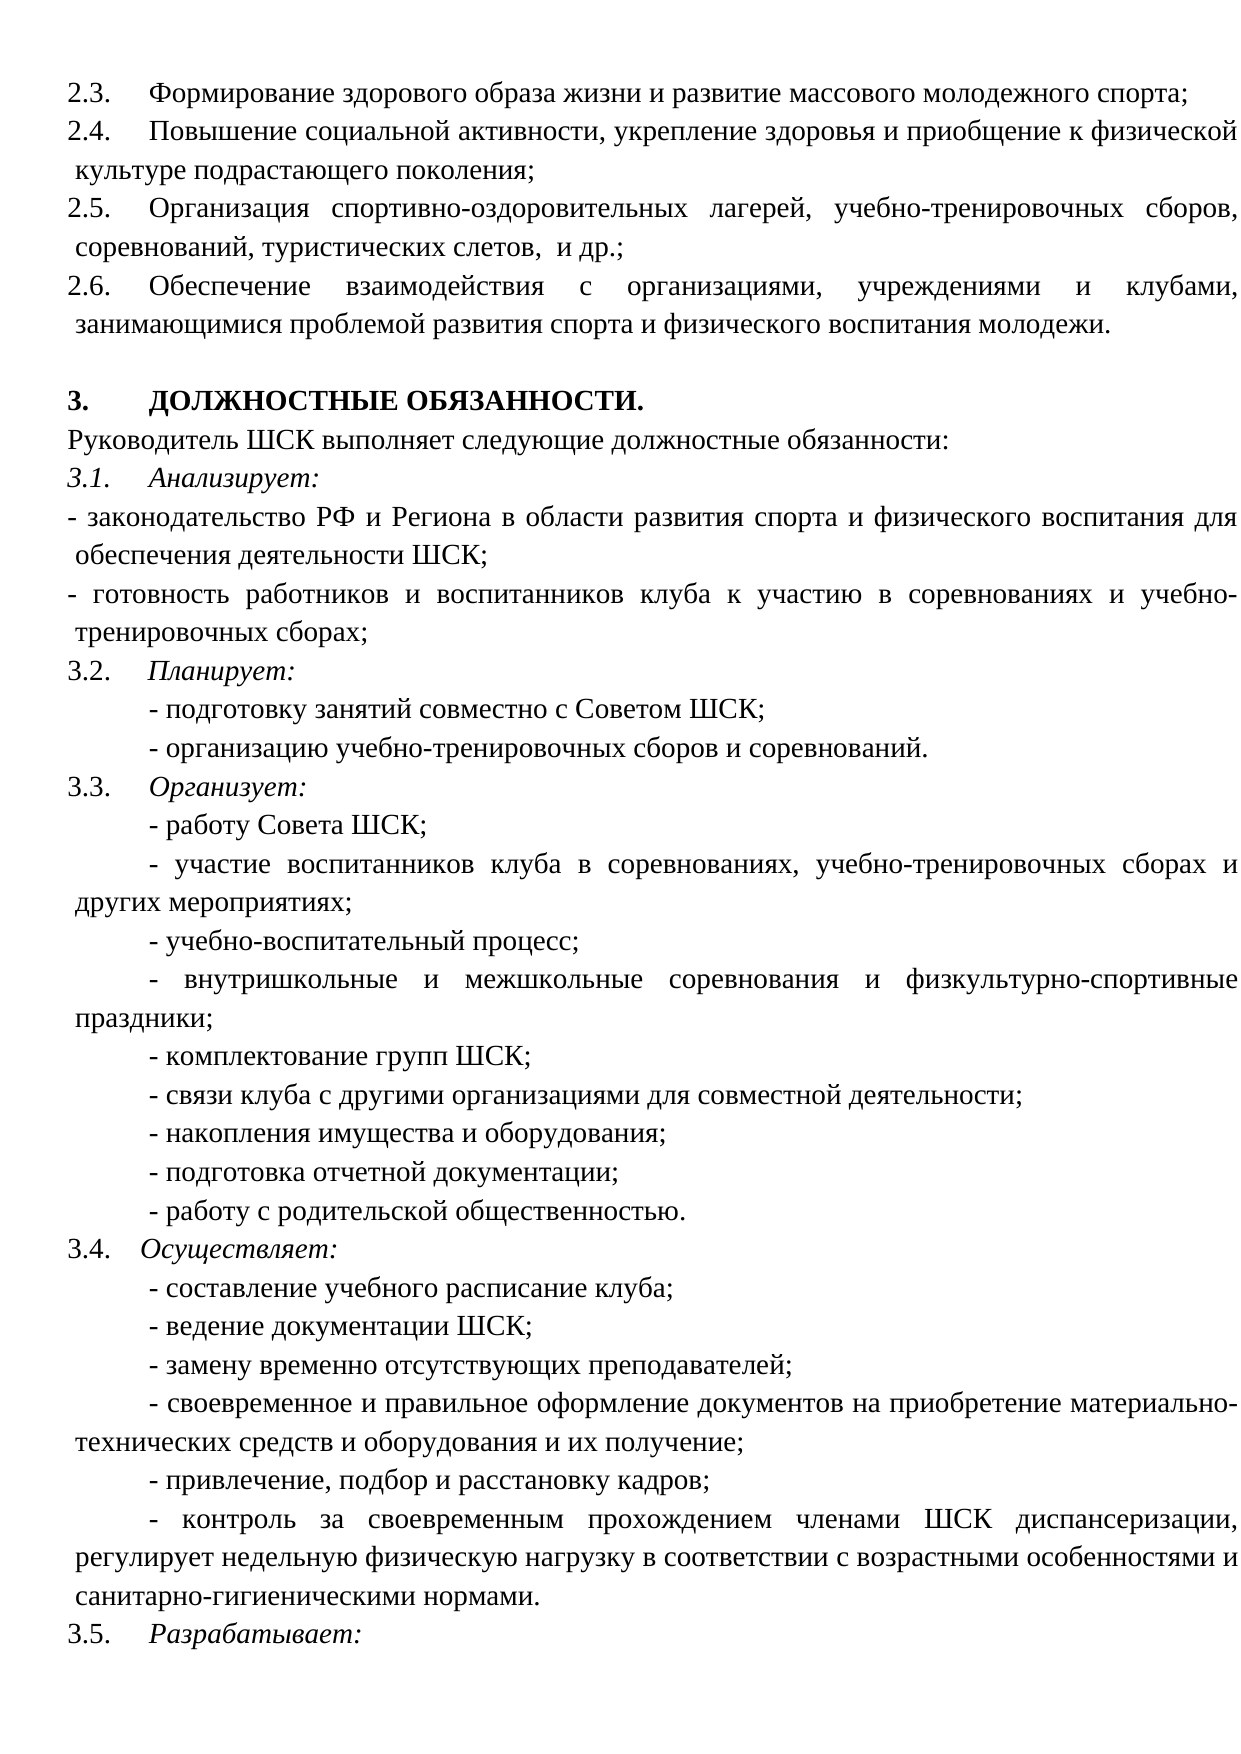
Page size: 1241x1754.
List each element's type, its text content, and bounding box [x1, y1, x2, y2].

list - контроль за своевременным прохождением членами ШСК диспансеризации, регулирует недельную физическую нагрузку в соответствии с возрастными особенностями и санитарно-гигиеническими нормами. [67, 1501, 1239, 1612]
list 3.3. Организует: [67, 769, 1239, 802]
list 3.5. Разрабатывает: [67, 1617, 1239, 1650]
list ДОЛЖНОСТНЫЕ ОБЯЗАННОСТИ. [67, 383, 1239, 417]
list - составление учебного расписание клуба; [67, 1270, 1239, 1303]
list Обеспечение взаимодействия с организациями, учреждениями и клубами, занимающимися проблемой развития спорта и физического воспитания молодежи. [67, 268, 1239, 340]
list - комплектование групп ШСК; [67, 1038, 1239, 1072]
list - подготовка отчетной документации; [67, 1154, 1239, 1188]
list Формирование здорового образа жизни и развитие массового молодежного спорта; [67, 75, 1239, 108]
list 3.2. Планирует: [67, 653, 1239, 687]
list - законодательство РФ и Региона в области развития спорта и физического воспитания для обеспечения деятельности ШСК; [67, 499, 1239, 571]
list - замену временно отсутствующих преподавателей; [67, 1347, 1239, 1380]
list Повышение социальной активности, укрепление здоровья и приобщение к физической культуре подрастающего поколения; [67, 113, 1239, 186]
list - своевременное и правильное оформление документов на приобретение материально-технических средств и оборудования и их получение; [67, 1385, 1239, 1457]
list 3.4. Осуществляет: [67, 1231, 1239, 1265]
list - учебно-воспитательный процесс; [67, 923, 1239, 956]
list Анализирует: [67, 460, 1239, 494]
list - организацию учебно-тренировочных сборов и соревнований. [67, 730, 1239, 764]
list - накопления имущества и оборудования; [67, 1116, 1239, 1149]
list - работу Совета ШСК; [67, 807, 1239, 841]
list - связи клуба с другими организациями для совместной деятельности; [67, 1077, 1239, 1111]
list - готовность работников и воспитанников клуба к участию в соревнованиях и учебно-тренировочных сборах; [67, 576, 1239, 648]
list Организация спортивно-оздоровительных лагерей, учебно-тренировочных сборов, соревнований, туристических слетов, и др.; [67, 191, 1239, 263]
list - внутришкольные и межшкольные соревнования и физкультурно-спортивные праздники; [67, 961, 1239, 1033]
list Руководитель ШСК выполняет следующие должностные обязанности: [67, 422, 1239, 455]
list - подготовку занятий совместно с Советом ШСК; [67, 692, 1239, 725]
list - ведение документации ШСК; [67, 1308, 1239, 1342]
list - участие воспитанников клуба в соревнованиях, учебно-тренировочных сборах и других мероприятиях; [67, 846, 1239, 918]
list - работу с родительской общественностью. [67, 1193, 1239, 1226]
list - привлечение, подбор и расстановку кадров; [67, 1462, 1239, 1496]
